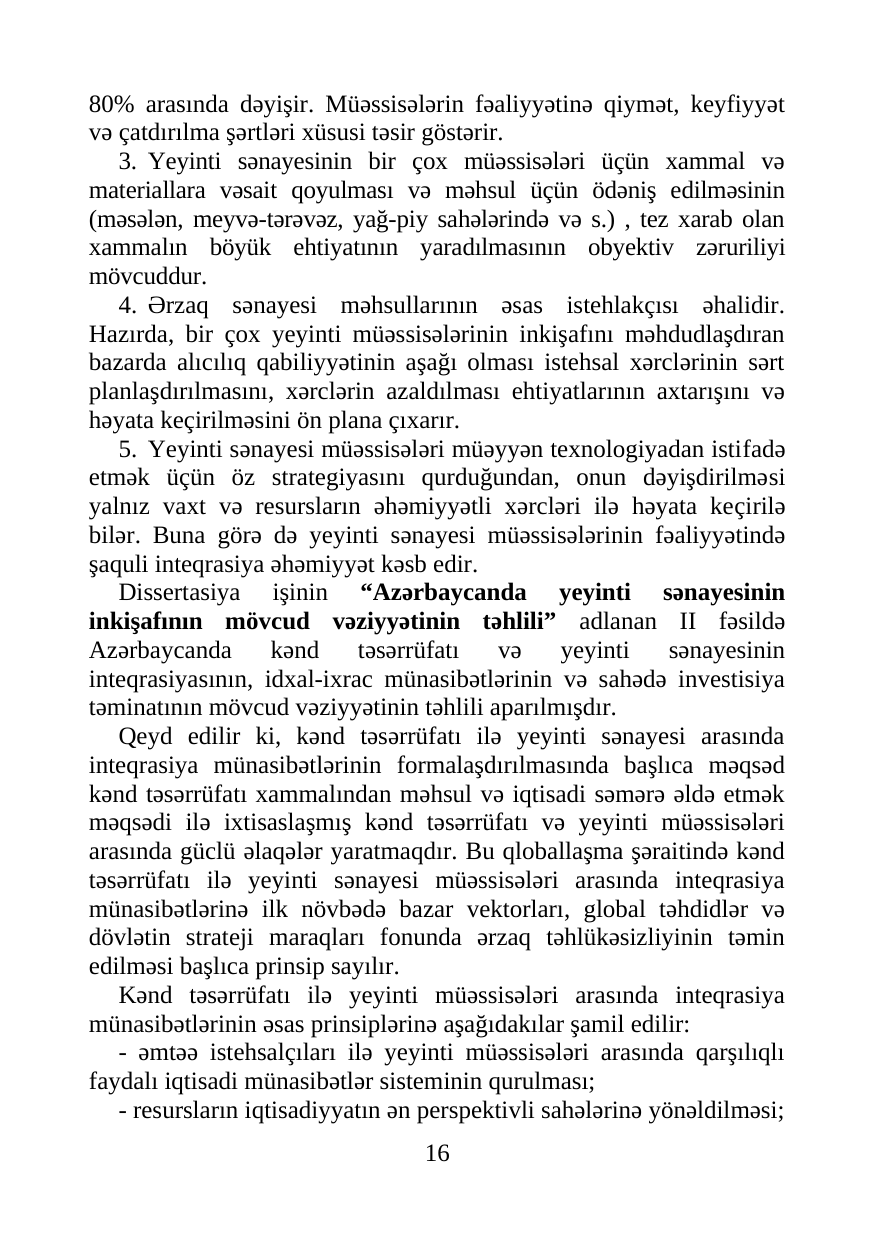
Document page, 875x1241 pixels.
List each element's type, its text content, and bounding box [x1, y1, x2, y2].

text - əmtəə istehsalçıları ilə yeyinti müəssisələri arasında qarşılıqlı faydalı iqtisadi münasibətlər sisteminin qurulması; [89, 1037, 785, 1095]
text Kənd təsərrüfatı ilə yeyinti müəssisələri arasında inteqrasiya münasibətlərinin əsas prinsiplərinə aşağıdakılar şamil edilir: [89, 980, 785, 1037]
text - resursların iqtisadiyyatın ən perspektivli sahələrinə yönəldilməsi; [89, 1095, 785, 1124]
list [89, 89, 785, 146]
list Ərzaq sənayesi məhsullarının əsas istehlakçısı əhalidir. Hazırda, bir çox yeyinti müəssisələrinin inkişafını məhdudlaşdıran bazarda alıcılıq qabiliyyətinin aşağı olması istehsal xərclərinin sərt planlaşdırılmasını, xərclərin azaldılması ehtiyatlarının axtarışını və həyata keçirilməsini ön plana çıxarır. [89, 290, 785, 434]
list Yeyinti sənayesinin bir çox müəssisələri üçün xammal və materiallara vəsait qoyulması və məhsul üçün ödəniş edilməsinin (məsələn, meyvə-tərəvəz, yağ-piy sahələrində və s.) , tez xarab olan xammalın böyük ehtiyatının yaradılmasının obyektiv zəruriliyi mövcuddur. [89, 146, 785, 290]
text Qeyd edilir ki, kənd təsərrüfatı ilə yeyinti sənayesi arasında inteqrasiya münasibətlərinin formalaşdırılmasında başlıca məqsəd kənd təsərrüfatı xammalından məhsul və iqtisadi səmərə əldə etmək məqsədi ilə ixtisaslaşmış kənd təsərrüfatı və yeyinti müəssisələri arasında güclü əlaqələr yaratmaqdır. Bu qloballaşma şəraitində kənd təsərrüfatı ilə yeyinti sənayesi müəssisələri arasında inteqrasiya münasibətlərinə ilk növbədə bazar vektorları, global təhdidlər və dövlətin strateji maraqları fonunda ərzaq təhlükəsizliyinin təmin edilməsi başlıca prinsip sayılır. [89, 721, 785, 980]
list Yeyinti sənayesi müəssisələri müəyyən texnologiyadan istifadə etmək üçün öz strategiyasını qurduğundan, onun dəyişdirilməsi yalnız vaxt və resursların əhəmiyyətli xərcləri ilə həyata keçirilə bilər. Buna görə də yeyinti sənayesi müəssisələrinin fəaliyyətində şaquli inteqrasiya əhəmiyyət kəsb edir. [89, 434, 785, 577]
text Dissertasiya işinin “Azərbaycanda yeyinti sənayesinin inkişafının mövcud vəziyyətinin təhlili” adlanan II fəsildə Azərbaycanda kənd təsərrüfatı və yeyinti sənayesinin inteqrasiyasının, idxal-ixrac münasibətlərinin və sahədə investisiya təminatının mövcud vəziyyətinin təhlili aparılmışdır. [89, 577, 785, 721]
